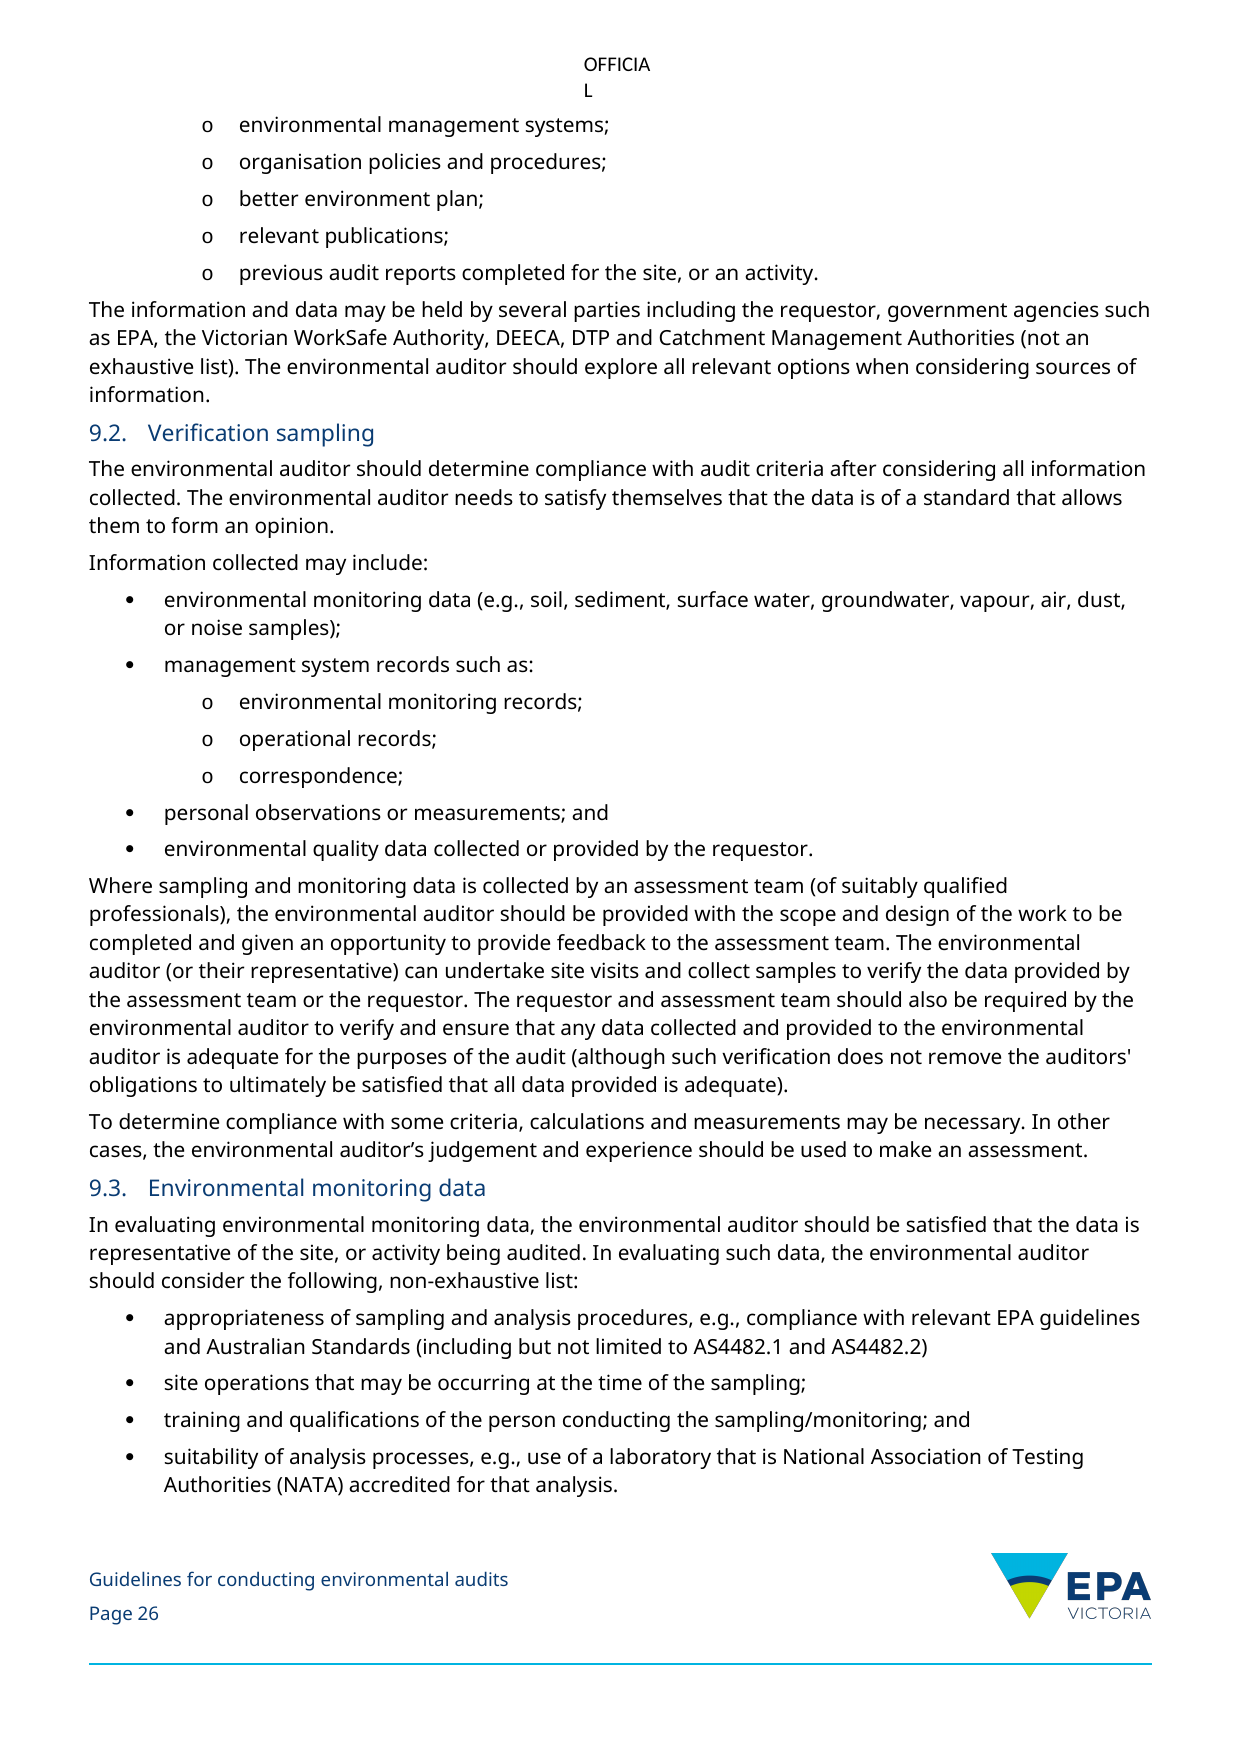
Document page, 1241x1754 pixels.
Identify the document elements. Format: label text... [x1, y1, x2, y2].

text management system records such as: [126, 650, 1152, 679]
list better environment plan; [201, 184, 1152, 213]
text training and qualifications of the person conducting the sampling/monitoring; and [126, 1405, 1152, 1434]
list relevant publications; [201, 221, 1152, 250]
list environmental monitoring records; [201, 687, 1152, 716]
list previous audit reports completed for the site, or an activity. [201, 258, 1152, 287]
text Information collected may include: [89, 548, 1152, 577]
text suitability of analysis processes, e.g., use of a laboratory that is National Association of Testing Authorities (NATA) accredited for that analysis. [126, 1442, 1152, 1499]
text To determine compliance with some criteria, calculations and measurements may be necessary. In other cases, the environmental auditor’s judgement and experience should be used to make an assessment. [89, 1107, 1152, 1164]
text personal observations or measurements; and [126, 798, 1152, 826]
text Where sampling and monitoring data is collected by an assessment team (of suitably qualified professionals), the environmental auditor should be provided with the scope and design of the work to be completed and given an opportunity to provide feedback to the assessment team. The environmental auditor (or their representative) can undertake site visits and collect samples to verify the data provided by the assessment team or the requestor. The requestor and assessment team should also be required by the environmental auditor to verify and ensure that any data collected and provided to the environmental auditor is adequate for the purposes of the audit (although such verification does not remove the auditors' obligations to ultimately be satisfied that all data provided is adequate). [89, 871, 1152, 1099]
list organisation policies and procedures; [201, 147, 1152, 176]
subtitle Environmental monitoring data [89, 1172, 1152, 1203]
text The environmental auditor should determine compliance with audit criteria after considering all information collected. The environmental auditor needs to satisfy themselves that the data is of a standard that allows them to form an opinion. [89, 454, 1152, 540]
list correspondence; [201, 761, 1152, 789]
text appropriateness of sampling and analysis procedures, e.g., compliance with relevant EPA guidelines and Australian Standards (including but not limited to AS4482.1 and AS4482.2) [126, 1303, 1152, 1360]
text environmental quality data collected or provided by the requestor. [126, 834, 1152, 863]
text In evaluating environmental monitoring data, the environmental auditor should be satisfied that the data is representative of the site, or activity being audited. In evaluating such data, the environmental auditor should consider the following, non-exhaustive list: [89, 1210, 1152, 1295]
text The information and data may be held by several parties including the requestor, government agencies such as EPA, the Victorian WorkSafe Authority, DEECA, DTP and Catchment Management Authorities (not an exhaustive list). The environmental auditor should explore all relevant options when considering sources of information. [89, 295, 1152, 409]
subtitle Verification sampling [89, 417, 1152, 448]
picture [991, 1553, 1151, 1619]
list environmental management systems; [201, 111, 1152, 139]
text environmental monitoring data (e.g., soil, sediment, surface water, groundwater, vapour, air, dust, or noise samples); [126, 585, 1152, 642]
text site operations that may be occurring at the time of the sampling; [126, 1368, 1152, 1397]
list operational records; [201, 724, 1152, 752]
